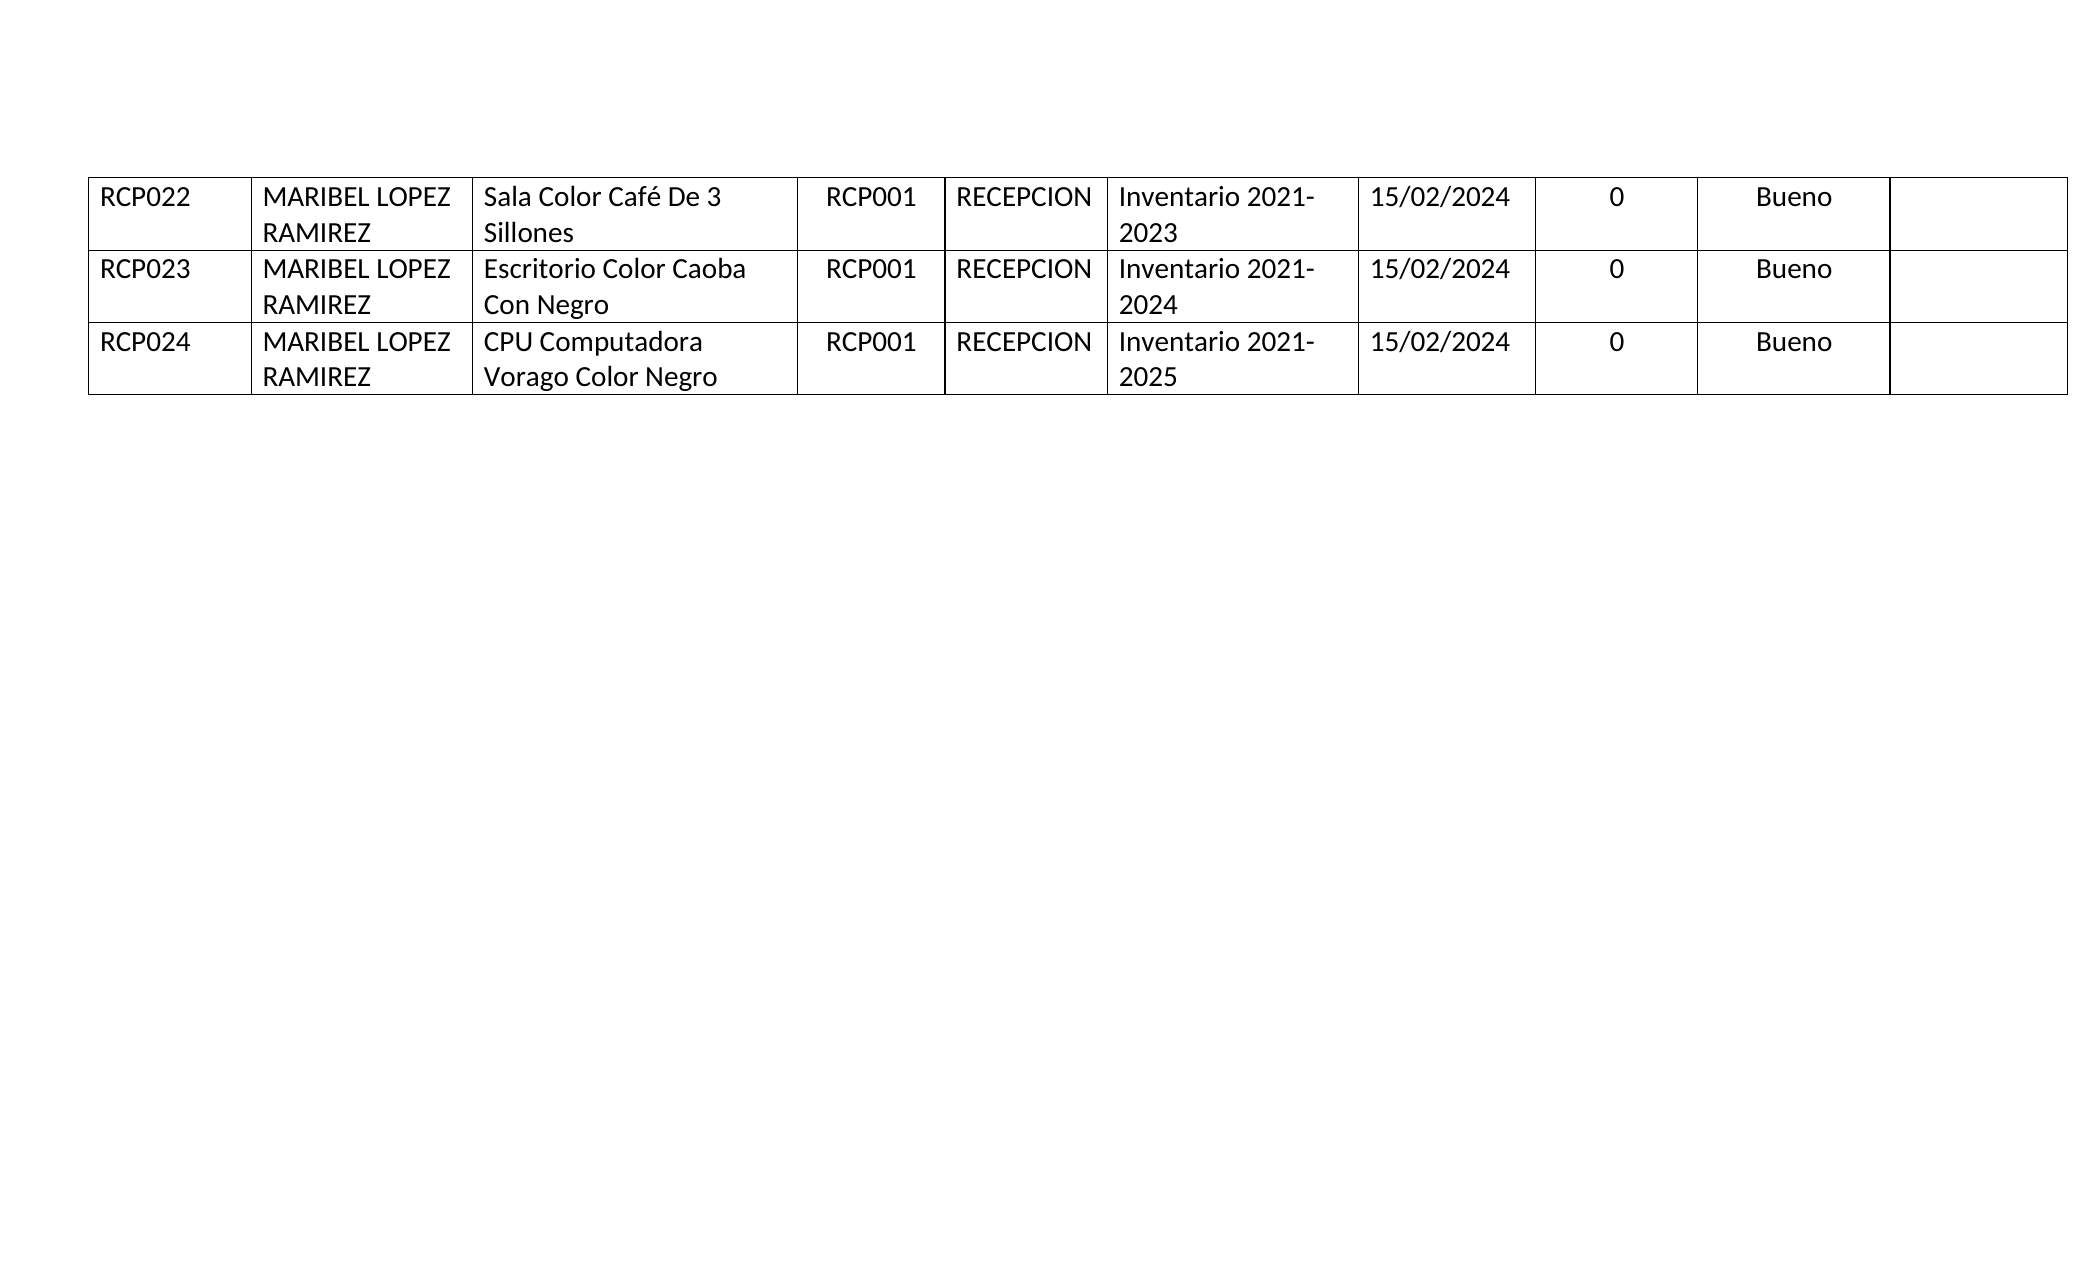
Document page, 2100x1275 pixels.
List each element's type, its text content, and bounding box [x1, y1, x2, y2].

table_cell RCP024 [89, 323, 251, 394]
table_cell CPU Computadora Vorago Color Negro [473, 323, 797, 394]
table_cell 15/02/2024 [1359, 323, 1535, 394]
table_cell RECEPCION [946, 323, 1107, 394]
table_cell Inventario 2021-2023 [1108, 178, 1358, 249]
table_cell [252, 178, 472, 249]
table_cell RCP001 [798, 178, 944, 249]
table_cell [1891, 323, 2067, 394]
table_cell 0 [1536, 251, 1697, 322]
table_cell RECEPCION [946, 251, 1107, 322]
table_cell 15/02/2024 [1359, 251, 1535, 322]
table_cell 0 [1536, 178, 1697, 249]
table_cell Inventario 2021-2024 [1108, 251, 1358, 322]
table_cell 15/02/2024 [1359, 178, 1535, 249]
table_cell RCP001 [798, 323, 944, 394]
table_cell MARIBEL LOPEZ RAMIREZ [252, 323, 472, 394]
table_cell [1891, 251, 2067, 322]
table_cell RCP023 [89, 251, 251, 322]
table_cell RCP022 [89, 178, 251, 249]
table_cell Bueno [1698, 178, 1889, 249]
table_cell MARIBEL LOPEZ RAMIREZ [252, 251, 472, 322]
table_cell Inventario 2021-2025 [1108, 323, 1358, 394]
table_cell Sala Color Café De 3 Sillones [473, 178, 797, 249]
table_cell Bueno [1698, 251, 1889, 322]
table_cell Bueno [1698, 323, 1889, 394]
table_cell [1891, 178, 2067, 249]
table_cell 0 [1536, 323, 1697, 394]
table_cell RCP001 [798, 251, 944, 322]
table_cell RECEPCION [946, 178, 1107, 249]
table_cell Escritorio Color Caoba Con Negro [473, 251, 797, 322]
